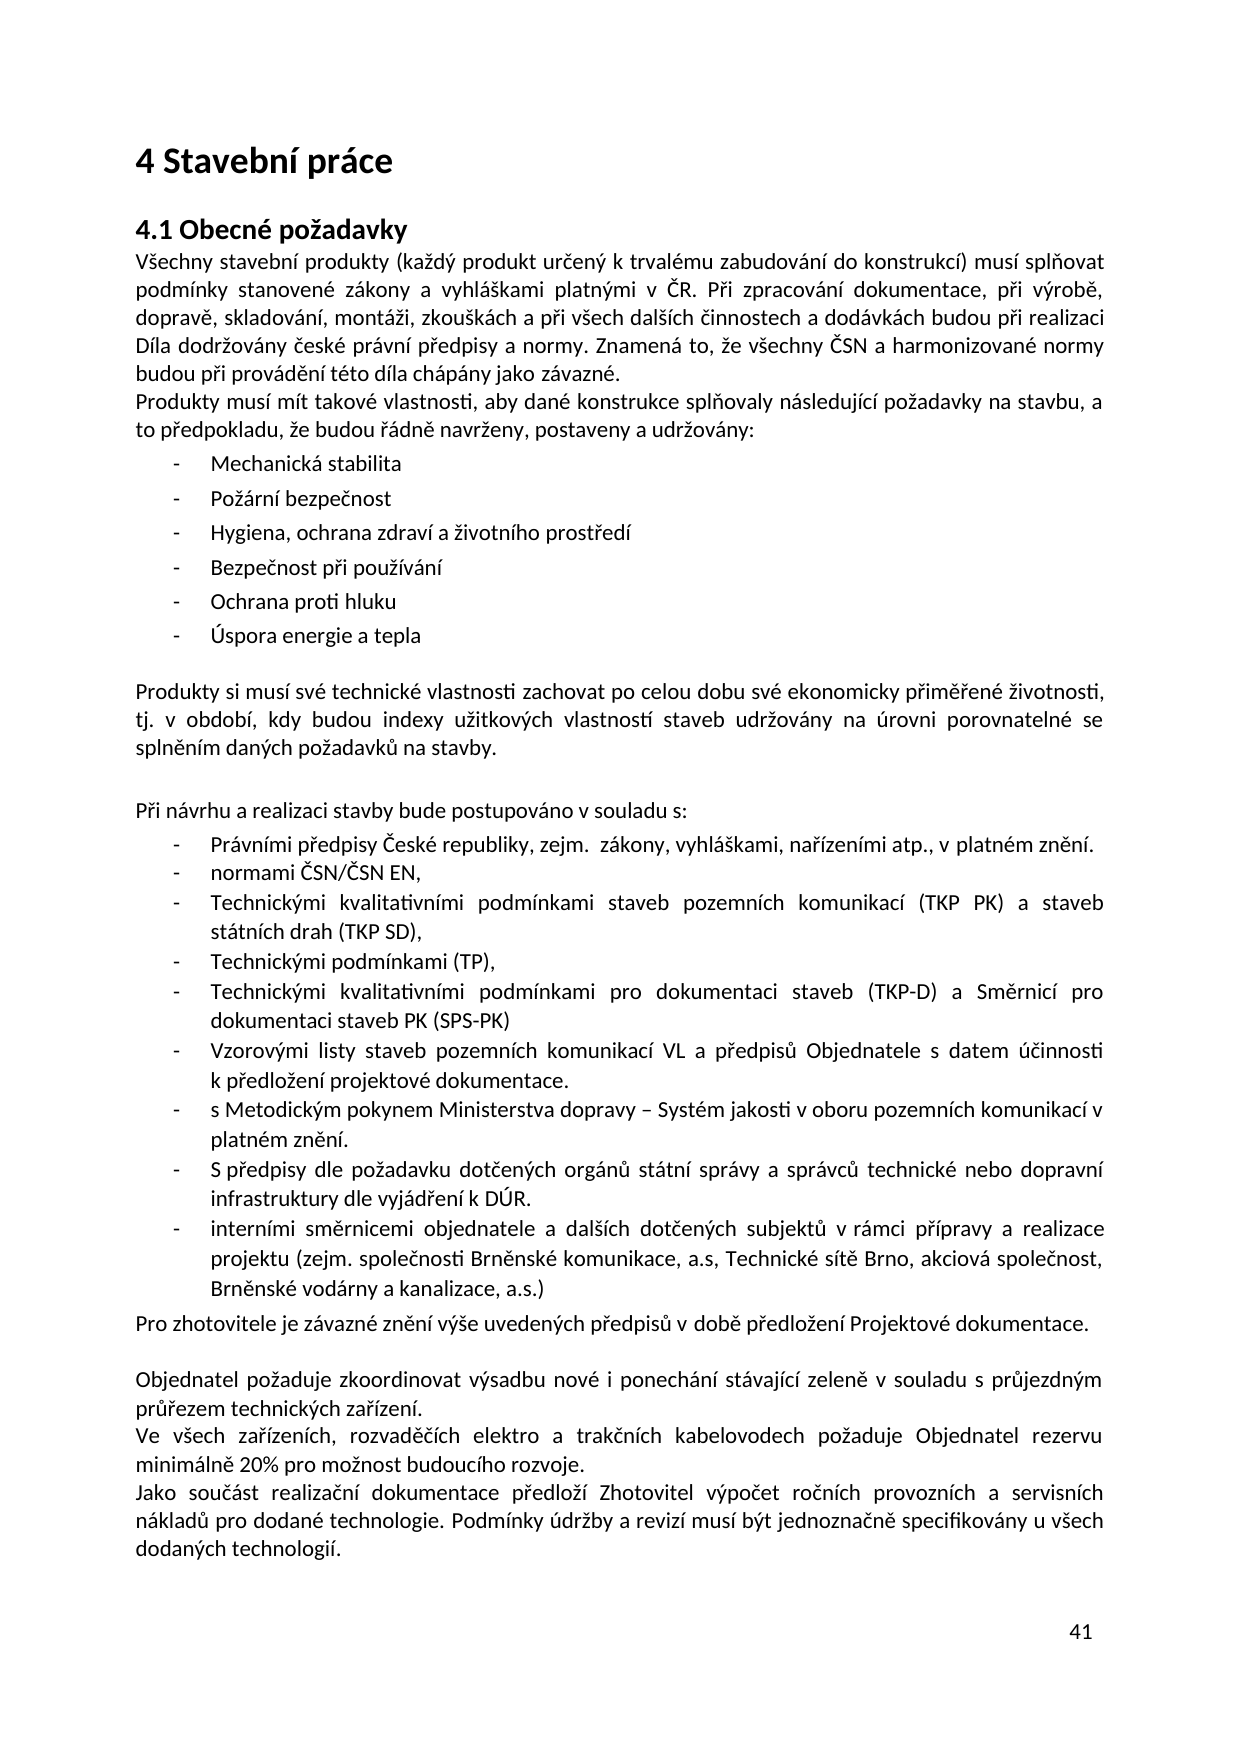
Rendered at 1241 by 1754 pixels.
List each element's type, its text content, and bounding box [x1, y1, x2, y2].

list S předpisy dle požadavku dotčených orgánů státní správy a správců technické nebo dopravní infrastruktury dle vyjádření k DÚR. [173, 1155, 1105, 1213]
text Při návrhu a realizaci stavby bude postupováno v souladu s: [135, 796, 1105, 824]
list Vzorovými listy staveb pozemních komunikací VL a předpisů Objednatele s datem účinnosti k předložení projektové dokumentace. [173, 1036, 1105, 1094]
text Objednatel požaduje zkoordinovat výsadbu nové i ponechání stávající zeleně v souladu s průjezdným průřezem technických zařízení. [135, 1366, 1105, 1422]
list Technickými kvalitativními podmínkami pro dokumentaci staveb (TKP-D) a Směrnicí pro dokumentaci staveb PK (SPS-PK) [173, 977, 1105, 1034]
list Požární bezpečnost [173, 484, 1105, 512]
text Všechny stavební produkty (každý produkt určený k trvalému zabudování do konstrukcí) musí splňovat podmínky stanovené zákony a vyhláškami platnými v ČR. Při zpracování dokumentace, při výrobě, dopravě, skladování, montáži, zkouškách a při všech dalších činnostech a dodávkách budou při realizaci Díla dodržovány české právní předpisy a normy. Znamená to, že všechny ČSN a harmonizované normy budou při provádění této díla chápány jako závazné. [135, 247, 1105, 387]
list interními směrnicemi objednatele a dalších dotčených subjektů v rámci přípravy a realizace projektu (zejm. společnosti Brněnské komunikace, a.s, Technické sítě Brno, akciová společnost, Brněnské vodárny a kanalizace, a.s.) [173, 1214, 1105, 1302]
list Hygiena, ochrana zdraví a životního prostředí [173, 518, 1105, 546]
list Bezpečnost při používání [173, 553, 1105, 581]
list normami ČSN/ČSN EN, [173, 858, 1105, 886]
text Pro zhotovitele je závazné znění výše uvedených předpisů v době předložení Projektové dokumentace. [135, 1309, 1105, 1338]
list s Metodickým pokynem Ministerstva dopravy – Systém jakosti v oboru pozemních komunikací v platném znění. [173, 1096, 1105, 1153]
list Technickými podmínkami (TP), [173, 947, 1105, 975]
subtitle 4 Stavební práce [135, 137, 1105, 183]
list Právními předpisy České republiky, zejm. zákony, vyhláškami, nařízeními atp., v platném znění. [173, 830, 1105, 858]
subtitle 4.1 Obecné požadavky [135, 211, 1105, 247]
list Mechanická stabilita [173, 449, 1105, 477]
list Úspora energie a tepla [173, 621, 1105, 649]
text Produkty si musí své technické vlastnosti zachovat po celou dobu své ekonomicky přiměřené životnosti, tj. v období, kdy budou indexy užitkových vlastností staveb udržovány na úrovni porovnatelné se splněním daných požadavků na stavby. [135, 677, 1105, 761]
text Produkty musí mít takové vlastnosti, aby dané konstrukce splňovaly následující požadavky na stavbu, a to předpokladu, že budou řádně navrženy, postaveny a udržovány: [135, 387, 1105, 443]
list Technickými kvalitativními podmínkami staveb pozemních komunikací (TKP PK) a staveb státních drah (TKP SD), [173, 888, 1105, 945]
list Ochrana proti hluku [173, 587, 1105, 615]
text Jako součást realizační dokumentace předloží Zhotovitel výpočet ročních provozních a servisních nákladů pro dodané technologie. Podmínky údržby a revizí musí být jednoznačně specifikovány u všech dodaných technologií. [135, 1478, 1105, 1562]
text Ve všech zařízeních, rozvaděčích elektro a trakčních kabelovodech požaduje Objednatel rezervu minimálně 20% pro možnost budoucího rozvoje. [135, 1422, 1105, 1478]
